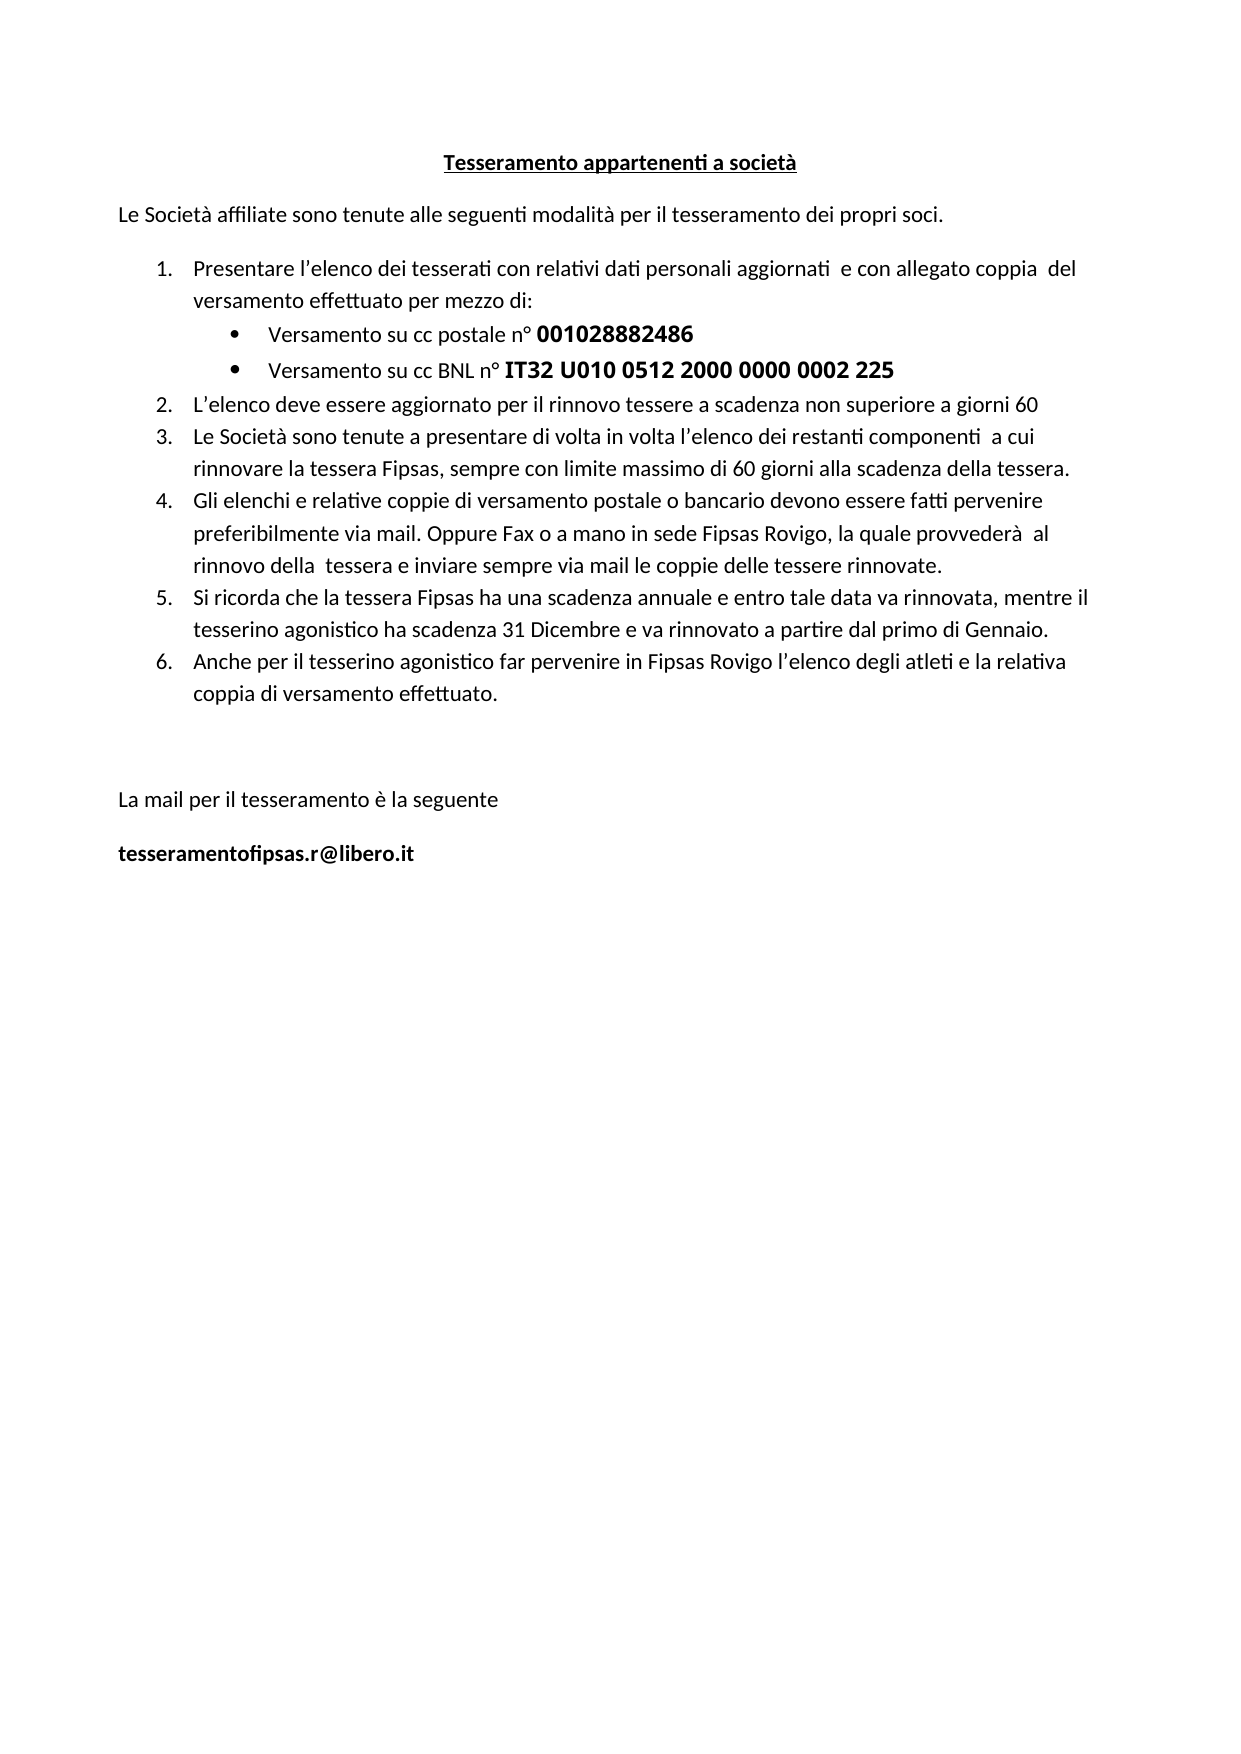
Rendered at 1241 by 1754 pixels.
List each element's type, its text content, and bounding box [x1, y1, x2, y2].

text tesseramentofipsas.r@libero.it [118, 839, 1122, 867]
list Anche per il tesserino agonistico far pervenire in Fipsas Rovigo l’elenco degli atleti e la relativa coppia di versamento effettuato. [156, 647, 1122, 708]
list Si ricorda che la tessera Fipsas ha una scadenza annuale e entro tale data va rinnovata, mentre il tesserino agonistico ha scadenza 31 Dicembre e va rinnovato a partire dal primo di Gennaio. [156, 583, 1122, 643]
text La mail per il tesseramento è la seguente [118, 786, 1122, 814]
text Tesseramento appartenenti a società [118, 148, 1122, 176]
text Le Società affiliate sono tenute alle seguenti modalità per il tesseramento dei propri soci. [118, 201, 1122, 229]
list Presentare l’elenco dei tesserati con relativi dati personali aggiornati e con allegato coppia del versamento effettuato per mezzo di: [156, 254, 1122, 314]
list Le Società sono tenute a presentare di volta in volta l’elenco dei restanti componenti a cui rinnovare la tessera Fipsas, sempre con limite massimo di 60 giorni alla scadenza della tessera. [156, 422, 1122, 482]
list L’elenco deve essere aggiornato per il rinnovo tessere a scadenza non superiore a giorni 60 [156, 390, 1122, 418]
list Versamento su cc postale n° 001028882486 [231, 318, 1122, 349]
list Versamento su cc BNL n° IT32 U010 0512 2000 0000 0002 225 [231, 354, 1122, 385]
list Gli elenchi e relative coppie di versamento postale o bancario devono essere fatti pervenire preferibilmente via mail. Oppure Fax o a mano in sede Fipsas Rovigo, la quale provvederà al rinnovo della tessera e inviare sempre via mail le coppie delle tessere rinnovate. [156, 486, 1122, 579]
